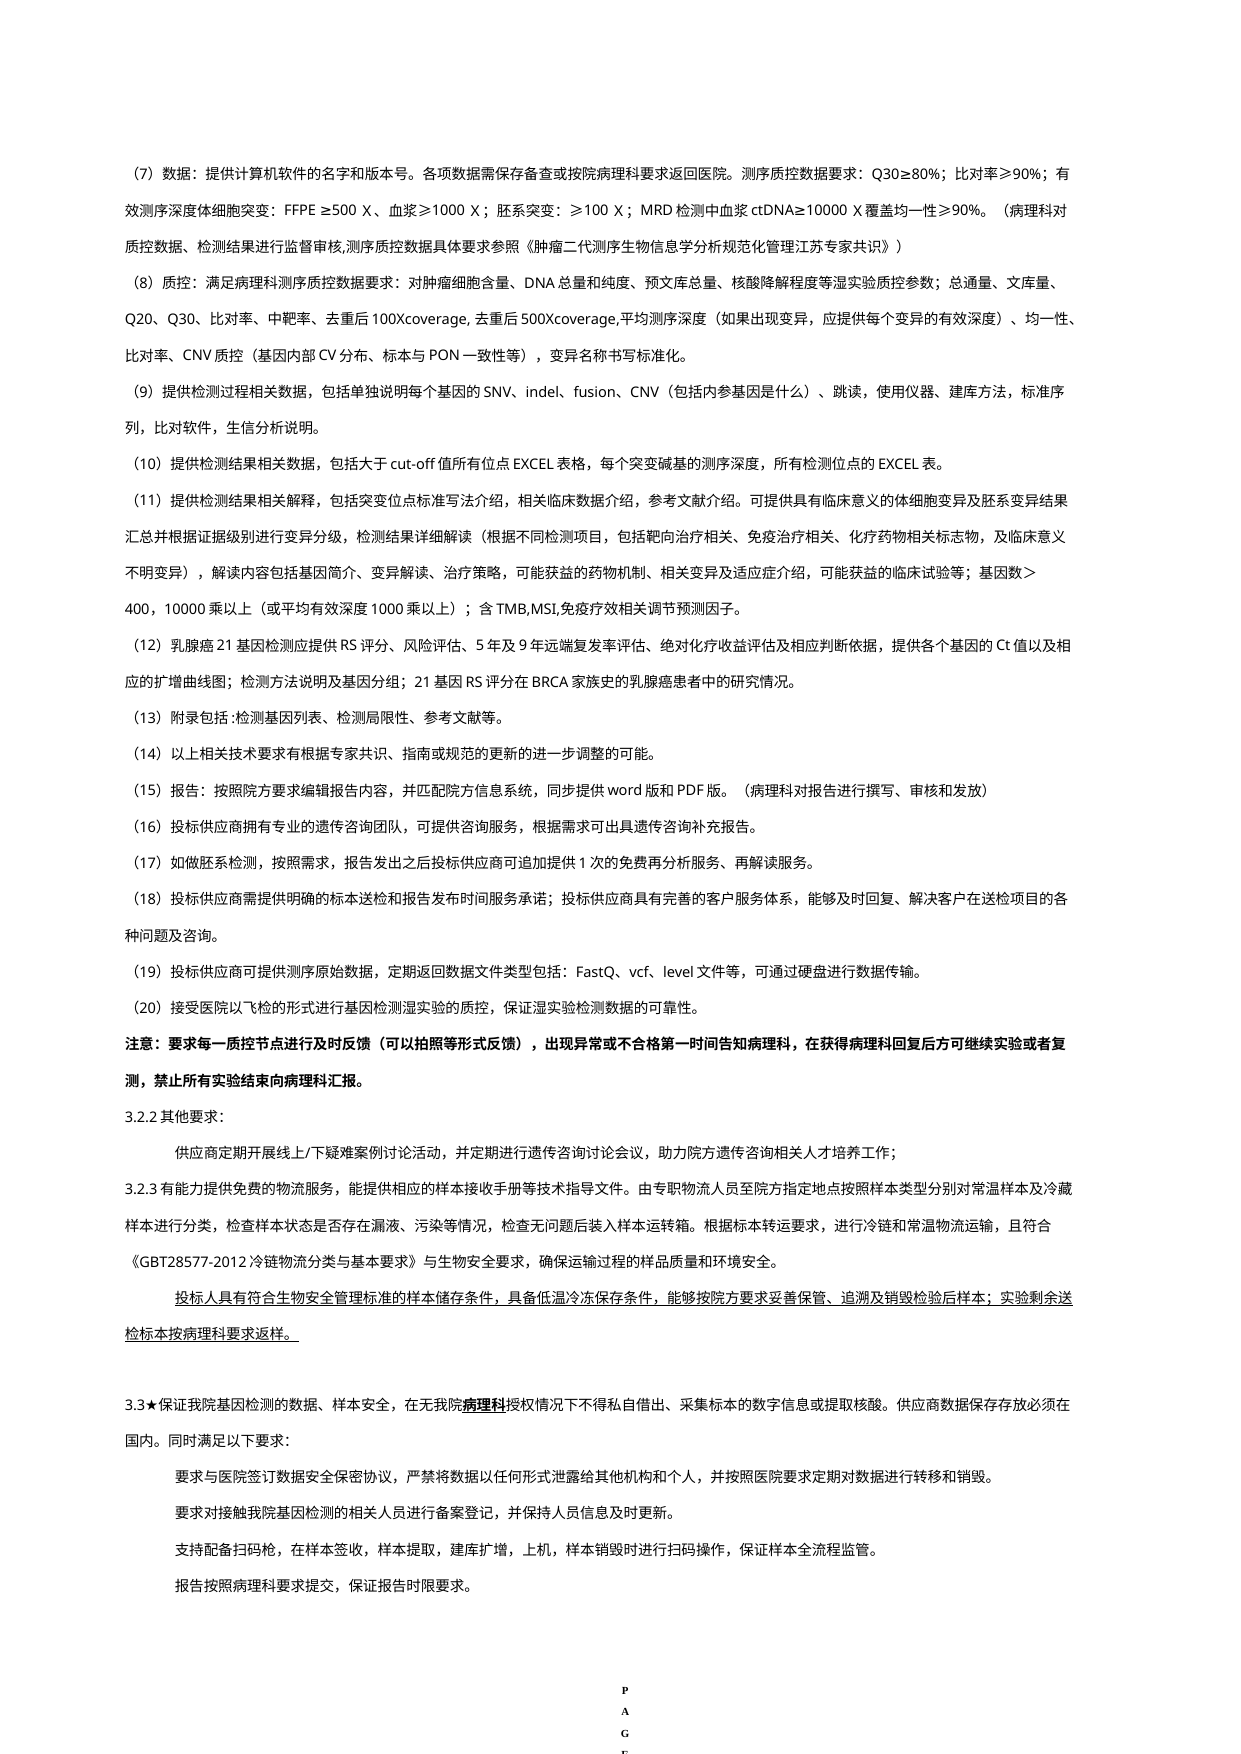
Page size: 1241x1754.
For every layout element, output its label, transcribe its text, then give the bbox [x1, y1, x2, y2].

text 投标人具有符合生物安全管理标准的样本储存条件，具备低温冷冻保存条件，能够按院方要求妥善保管、追溯及销毁检验后样本；实验剩余送检标本按病理科要求返样。 [124, 1271, 1075, 1344]
list 提供检测结果相关数据，包括大于cut-off值所有位点EXCEL表格，每个突变碱基的测序深度，所有检测位点的EXCEL表。 [124, 438, 1075, 474]
list 以上相关技术要求有根据专家共识、指南或规范的更新的进一步调整的可能。 [124, 728, 1075, 764]
list 附录包括 :检测基因列表、检测局限性、参考文献等。 [124, 691, 1075, 728]
list 投标供应商可提供测序原始数据，定期返回数据文件类型包括：FastQ、vcf、level文件等，可通过硬盘进行数据传输。 [124, 945, 1075, 981]
list 报告：按照院方要求编辑报告内容，并匹配院方信息系统，同步提供word版和PDF版。（病理科对报告进行撰写、审核和发放） [124, 764, 1075, 800]
list 投标供应商拥有专业的遗传咨询团队，可提供咨询服务，根据需求可出具遗传咨询补充报告。 [124, 800, 1075, 836]
list 乳腺癌21基因检测应提供RS评分、风险评估、5年及9年远端复发率评估、绝对化疗收益评估及相应判断依据，提供各个基因的Ct值以及相应的扩增曲线图；检测方法说明及基因分组；21基因RS评分在BRCA家族史的乳腺癌患者中的研究情况。 [124, 619, 1075, 691]
text 注意：要求每一质控节点进行及时反馈（可以拍照等形式反馈），出现异常或不合格第一时间告知病理科，在获得病理科回复后方可继续实验或者复测，禁止所有实验结束向病理科汇报。 [124, 1018, 1075, 1090]
list 如做胚系检测，按照需求，报告发出之后投标供应商可追加提供1次的免费再分析服务、再解读服务。 [124, 836, 1075, 873]
list 投标供应商需提供明确的标本送检和报告发布时间服务承诺；投标供应商具有完善的客户服务体系，能够及时回复、解决客户在送检项目的各种问题及咨询。 [124, 873, 1075, 945]
list 提供检测结果相关解释，包括突变位点标准写法介绍，相关临床数据介绍，参考文献介绍。可提供具有临床意义的体细胞变异及胚系变异结果汇总并根据证据级别进行变异分级，检测结果详细解读（根据不同检测项目，包括靶向治疗相关、免疫治疗相关、化疗药物相关标志物，及临床意义不明变异），解读内容包括基因简介、变异解读、治疗策略，可能获益的药物机制、相关变异及适应症介绍，可能获益的临床试验等；基因数＞400，10000乘以上（或平均有效深度1000乘以上）；含TMB,MSI,免疫疗效相关调节预测因子。 [124, 474, 1075, 619]
list 提供检测过程相关数据，包括单独说明每个基因的SNV、indel、fusion、CNV（包括内参基因是什么）、跳读，使用仪器、建库方法，标准序列，比对软件，生信分析说明。 [124, 365, 1075, 438]
list 接受医院以飞检的形式进行基因检测湿实验的质控，保证湿实验检测数据的可靠性。 [124, 981, 1075, 1018]
text 3.3★保证我院基因检测的数据、样本安全，在无我院病理科授权情况下不得私自借出、采集标本的数字信息或提取核酸。供应商数据保存存放必须在国内。同时满足以下要求： [124, 1378, 1075, 1451]
list 数据：提供计算机软件的名字和版本号。各项数据需保存备查或按院病理科要求返回医院。测序质控数据要求：Q30≥80%；比对率≥90%；有效测序深度体细胞突变：FFPE ≥500Ｘ、血浆≥1000Ｘ；胚系突变：≥100Ｘ；MRD检测中血浆ctDNA≥10000Ｘ覆盖均一性≥90%。（病理科对质控数据、检测结果进行监督审核,测序质控数据具体要求参照《肿瘤二代测序生物信息学分析规范化管理江苏专家共识》） [124, 148, 1075, 256]
text 3.2.3有能力提供免费的物流服务，能提供相应的样本接收手册等技术指导文件。由专职物流人员至院方指定地点按照样本类型分别对常温样本及冷藏样本进行分类，检查样本状态是否存在漏液、污染等情况，检查无问题后装入样本运转箱。根据标本转运要求，进行冷链和常温物流运输，且符合《GBT28577-2012冷链物流分类与基本要求》与生物安全要求，确保运输过程的样品质量和环境安全。 [124, 1163, 1075, 1271]
text 要求对接触我院基因检测的相关人员进行备案登记，并保持人员信息及时更新。 [124, 1487, 1075, 1523]
text 要求与医院签订数据安全保密协议，严禁将数据以任何形式泄露给其他机构和个人，并按照医院要求定期对数据进行转移和销毁。 [124, 1451, 1075, 1487]
text 报告按照病理科要求提交，保证报告时限要求。 [124, 1559, 1075, 1596]
list 质控：满足病理科测序质控数据要求：对肿瘤细胞含量、DNA总量和纯度、预文库总量、核酸降解程度等湿实验质控参数；总通量、文库量、Q20、Q30、比对率、中靶率、去重后100Xcoverage, 去重后500Xcoverage,平均测序深度（如果出现变异，应提供每个变异的有效深度）、均一性、比对率、CNV质控（基因内部CV分布、标本与PON一致性等），变异名称书写标准化。 [124, 256, 1075, 365]
text 支持配备扫码枪，在样本签收，样本提取，建库扩增，上机，样本销毁时进行扫码操作，保证样本全流程监管。 [124, 1523, 1075, 1559]
text 3.2.2其他要求： [124, 1090, 1075, 1126]
text 供应商定期开展线上/下疑难案例讨论活动，并定期进行遗传咨询讨论会议，助力院方遗传咨询相关人才培养工作； [124, 1126, 1075, 1163]
